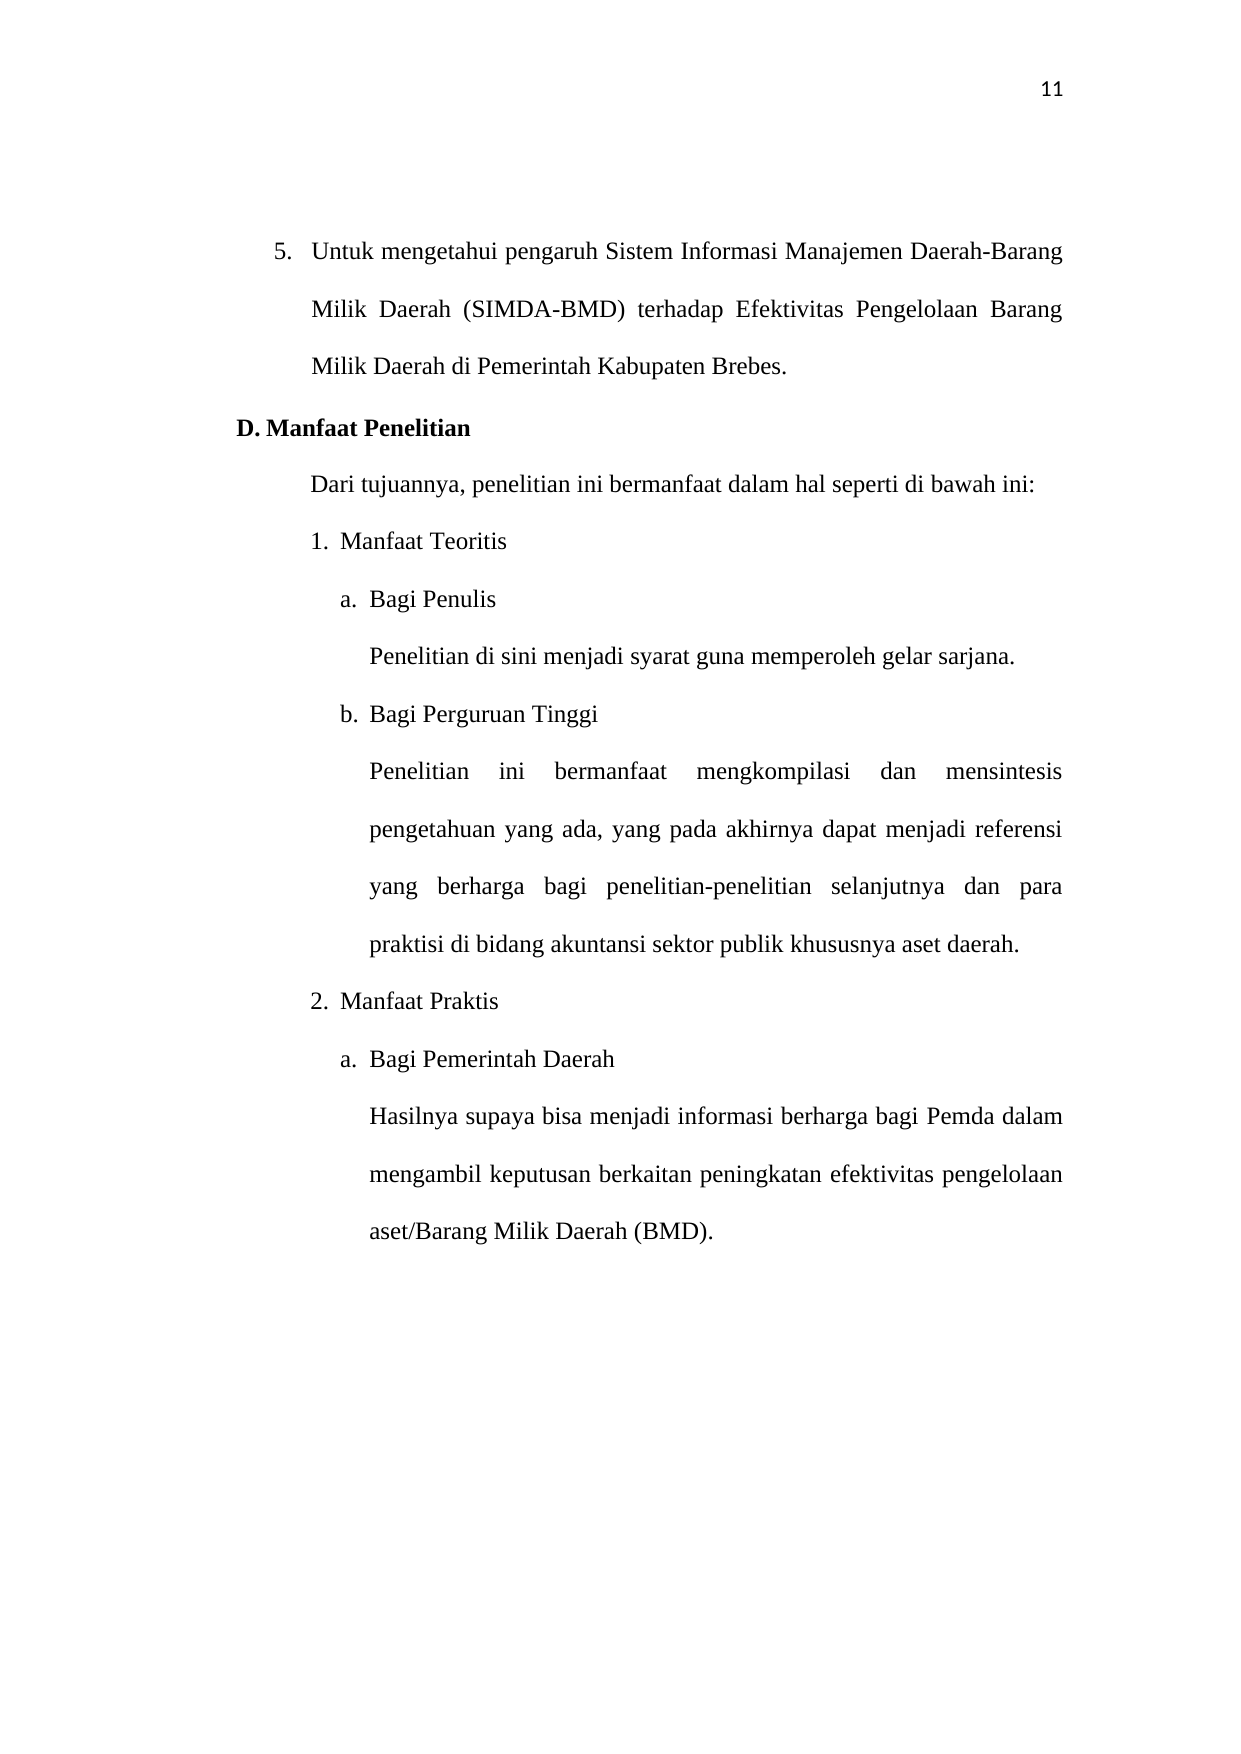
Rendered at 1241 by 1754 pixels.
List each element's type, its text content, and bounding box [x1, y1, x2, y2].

list Bagi Pemerintah Daerah [340, 1044, 1063, 1073]
list Manfaat Teoritis [310, 526, 1063, 555]
subtitle Manfaat Penelitian [236, 413, 1063, 442]
list Manfaat Praktis [310, 986, 1063, 1015]
list Penelitian ini bermanfaat mengkompilasi dan mensintesis pengetahuan yang ada, yang pada akhirnya dapat menjadi referensi yang berharga bagi penelitian-penelitian selanjutnya dan para praktisi di bidang akuntansi sektor publik khususnya aset daerah. [369, 756, 1063, 958]
list Bagi Perguruan Tinggi [340, 699, 1063, 728]
list Hasilnya supaya bisa menjadi informasi berharga bagi Pemda dalam mengambil keputusan berkaitan peningkatan efektivitas pengelolaan aset/Barang Milik Daerah (BMD). [369, 1101, 1063, 1245]
list Untuk mengetahui pengaruh Sistem Informasi Manajemen Daerah-Barang Milik Daerah (SIMDA-BMD) terhadap Efektivitas Pengelolaan Barang Milik Daerah di Pemerintah Kabupaten Brebes. [274, 236, 1063, 380]
list Bagi Penulis [340, 584, 1063, 613]
text Dari tujuannya, penelitian ini bermanfaat dalam hal seperti di bawah ini: [266, 469, 1063, 498]
list Penelitian di sini menjadi syarat guna memperoleh gelar sarjana. [369, 641, 1063, 670]
